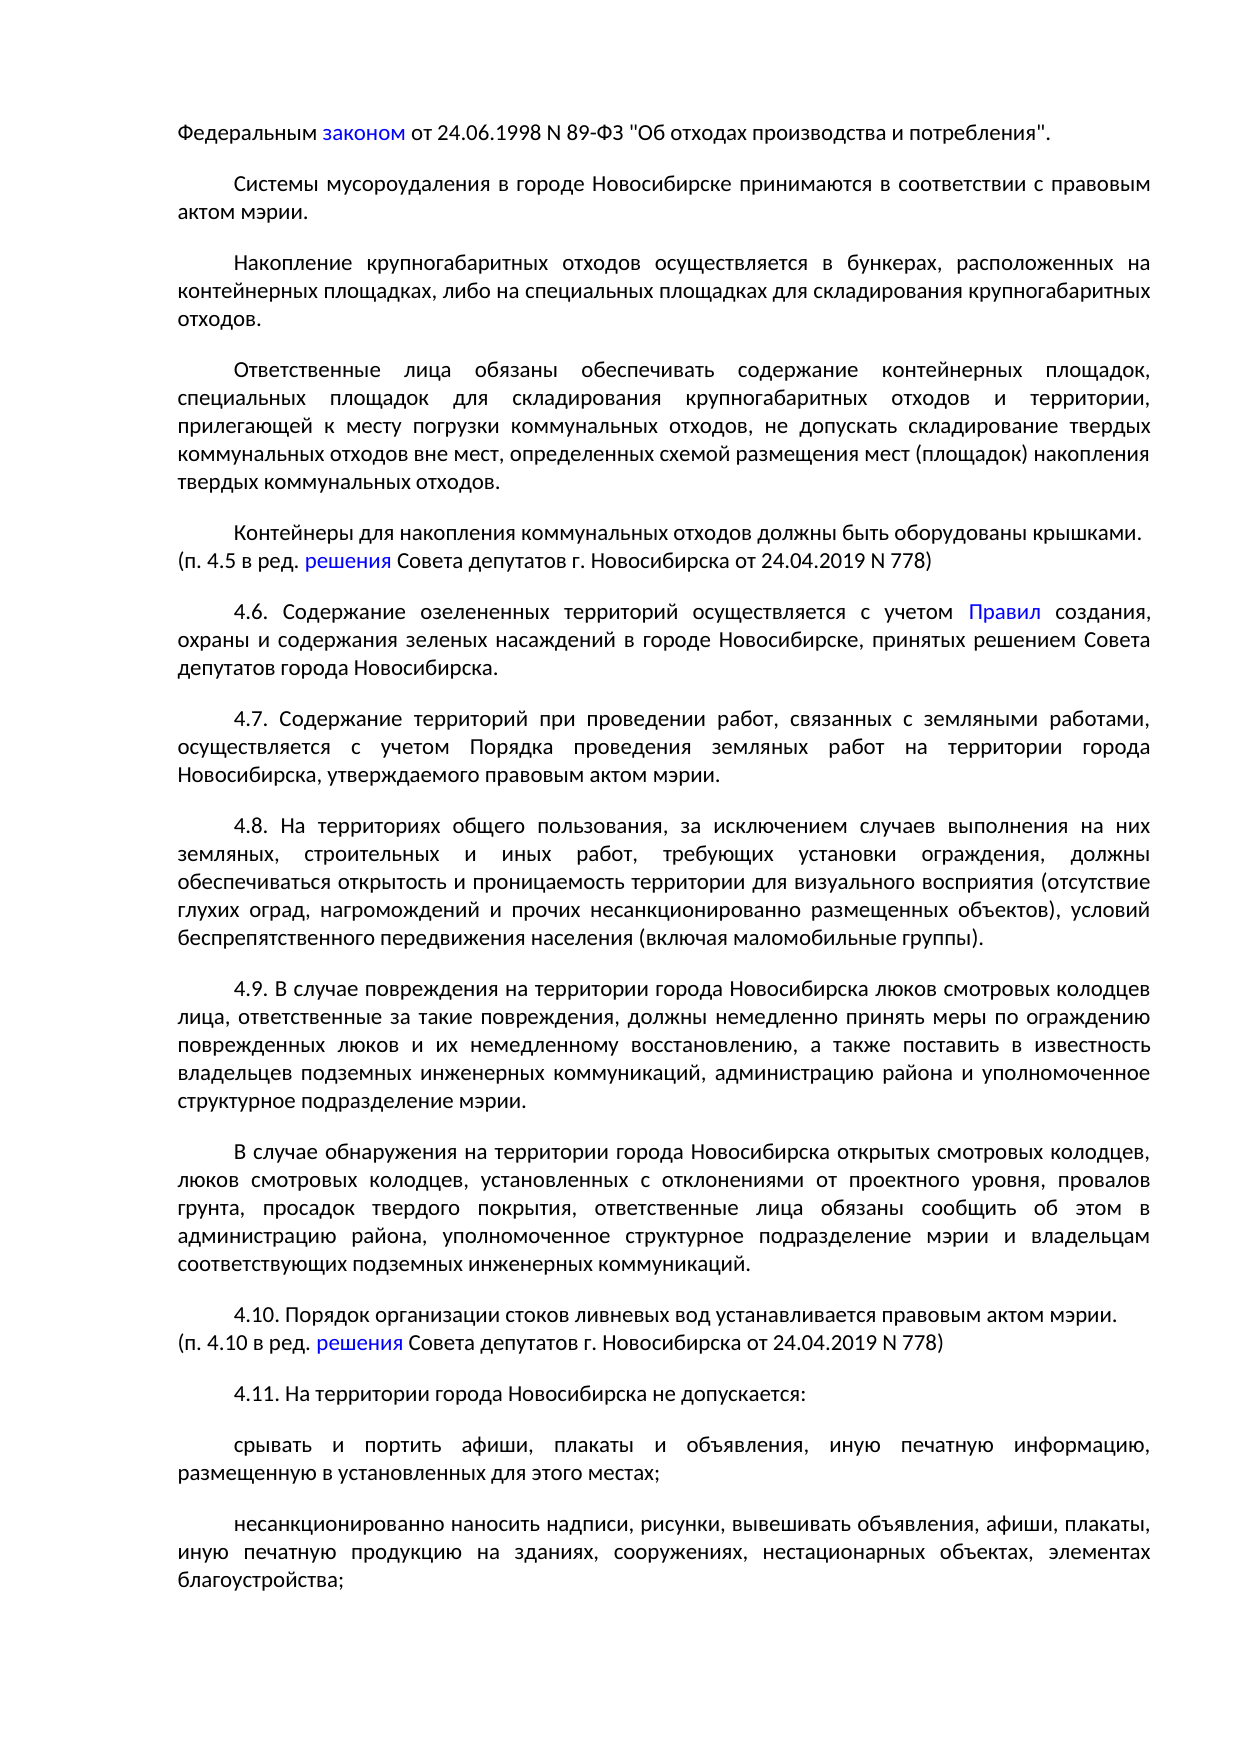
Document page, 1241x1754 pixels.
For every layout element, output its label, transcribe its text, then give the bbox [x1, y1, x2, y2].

text (п. 4.5 в ред. решения Совета депутатов г. Новосибирска от 24.04.2019 N 778) [177, 546, 1152, 574]
text несанкционированно наносить надписи, рисунки, вывешивать объявления, афиши, плакаты, иную печатную продукцию на зданиях, сооружениях, нестационарных объектах, элементах благоустройства; [177, 1509, 1152, 1593]
text 4.6. Содержание озелененных территорий осуществляется с учетом Правил создания, охраны и содержания зеленых насаждений в городе Новосибирске, принятых решением Совета депутатов города Новосибирска. [177, 597, 1152, 681]
text 4.10. Порядок организации стоков ливневых вод устанавливается правовым актом мэрии. [177, 1300, 1152, 1328]
text Накопление крупногабаритных отходов осуществляется в бункерах, расположенных на контейнерных площадках, либо на специальных площадках для складирования крупногабаритных отходов. [177, 248, 1152, 332]
text срывать и портить афиши, плакаты и объявления, иную печатную информацию, размещенную в установленных для этого местах; [177, 1430, 1152, 1486]
text 4.9. В случае повреждения на территории города Новосибирска люков смотровых колодцев лица, ответственные за такие повреждения, должны немедленно принять меры по ограждению поврежденных люков и их немедленному восстановлению, а также поставить в известность владельцев подземных инженерных коммуникаций, администрацию района и уполномоченное структурное подразделение мэрии. [177, 974, 1152, 1114]
text Контейнеры для накопления коммунальных отходов должны быть оборудованы крышками. [177, 518, 1152, 546]
text Ответственные лица обязаны обеспечивать содержание контейнерных площадок, специальных площадок для складирования крупногабаритных отходов и территории, прилегающей к месту погрузки коммунальных отходов, не допускать складирование твердых коммунальных отходов вне мест, определенных схемой размещения мест (площадок) накопления твердых коммунальных отходов. [177, 355, 1152, 495]
text В случае обнаружения на территории города Новосибирска открытых смотровых колодцев, люков смотровых колодцев, установленных с отклонениями от проектного уровня, провалов грунта, просадок твердого покрытия, ответственные лица обязаны сообщить об этом в администрацию района, уполномоченное структурное подразделение мэрии и владельцам соответствующих подземных инженерных коммуникаций. [177, 1137, 1152, 1277]
text 4.8. На территориях общего пользования, за исключением случаев выполнения на них земляных, строительных и иных работ, требующих установки ограждения, должны обеспечиваться открытость и проницаемость территории для визуального восприятия (отсутствие глухих оград, нагромождений и прочих несанкционированно размещенных объектов), условий беспрепятственного передвижения населения (включая маломобильные группы). [177, 811, 1152, 951]
text Системы мусороудаления в городе Новосибирске принимаются в соответствии с правовым актом мэрии. [177, 169, 1152, 225]
text 4.7. Содержание территорий при проведении работ, связанных с земляными работами, осуществляется с учетом Порядка проведения земляных работ на территории города Новосибирска, утверждаемого правовым актом мэрии. [177, 704, 1152, 788]
text (п. 4.10 в ред. решения Совета депутатов г. Новосибирска от 24.04.2019 N 778) [177, 1328, 1152, 1356]
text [177, 118, 1152, 146]
text 4.11. На территории города Новосибирска не допускается: [177, 1379, 1152, 1407]
